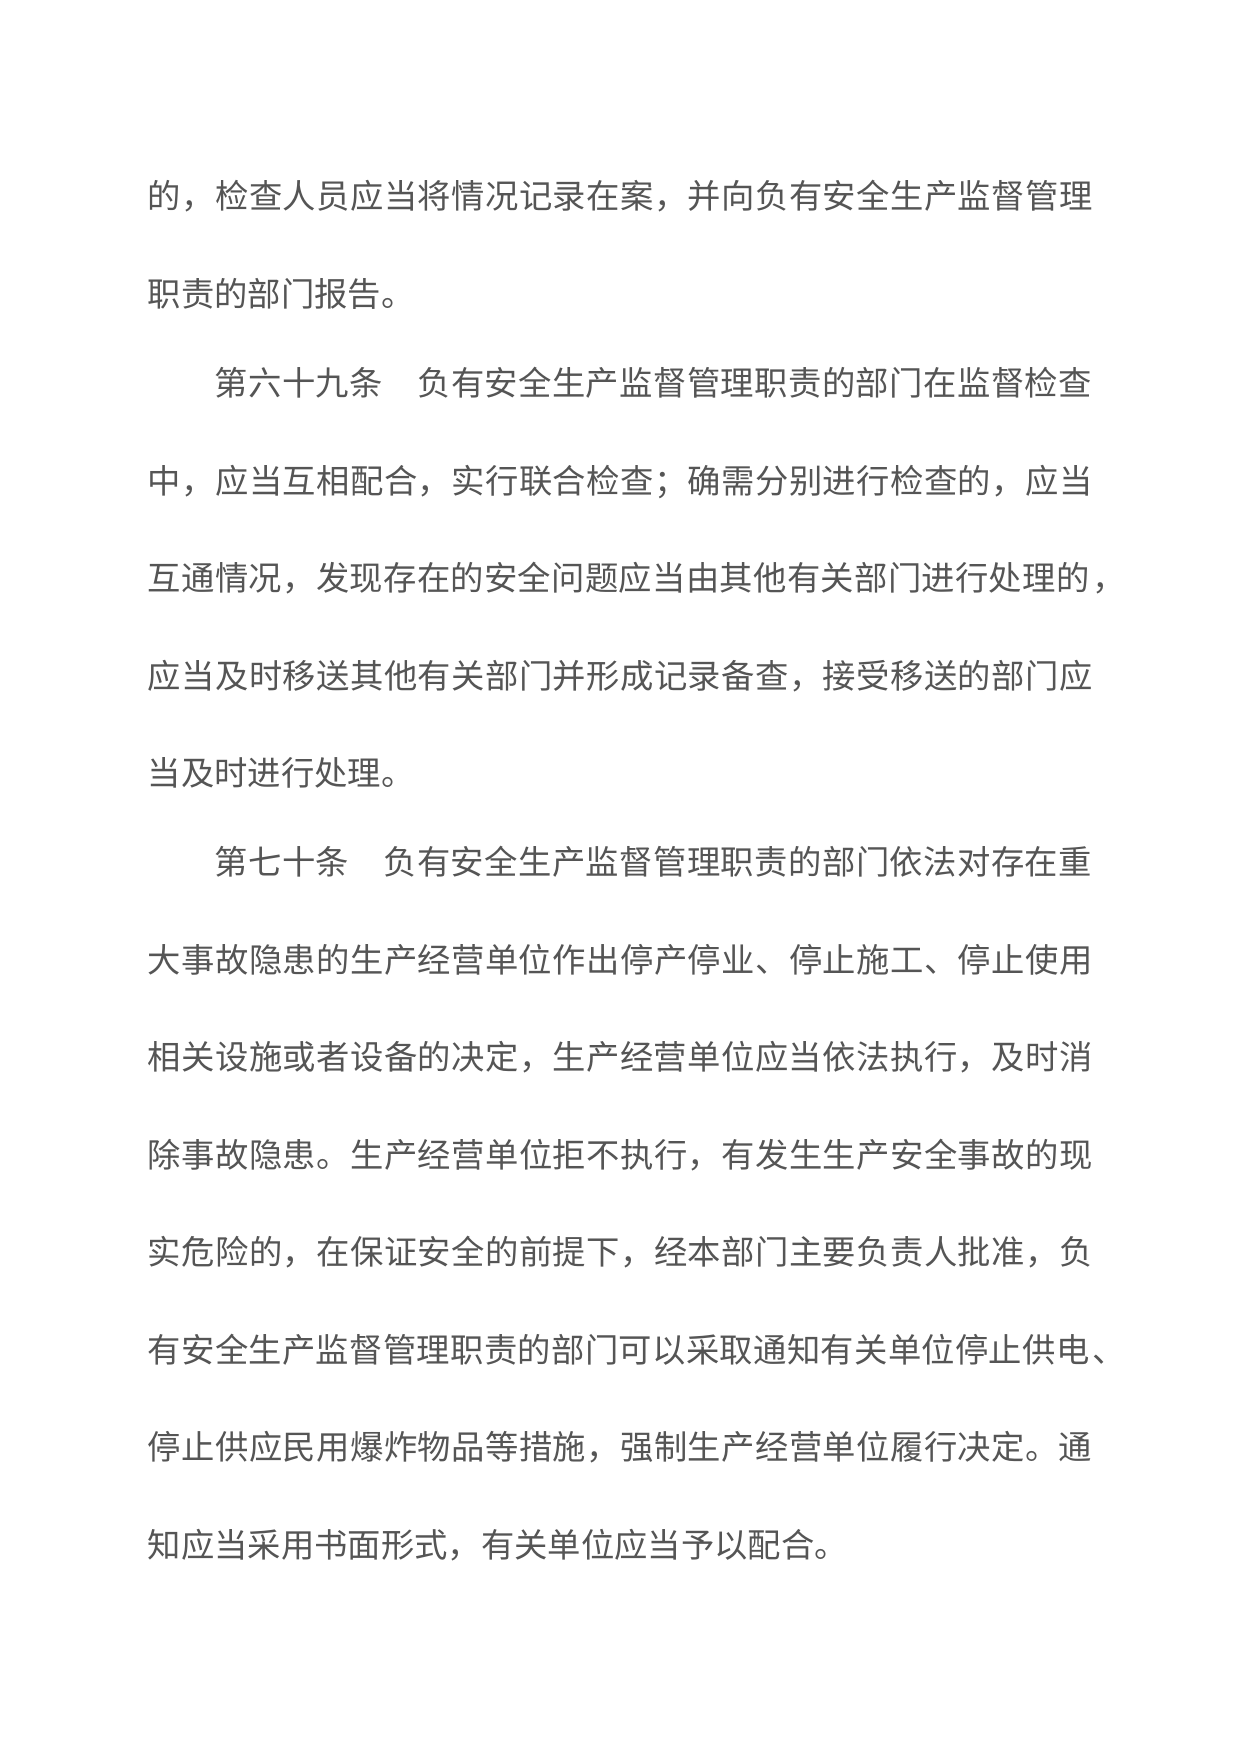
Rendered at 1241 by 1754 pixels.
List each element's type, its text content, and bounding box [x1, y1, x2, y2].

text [148, 162, 1092, 324]
text 第七十条 负有安全生产监督管理职责的部门依法对存在重大事故隐患的生产经营单位作出停产停业、停止施工、停止使用相关设施或者设备的决定，生产经营单位应当依法执行，及时消除事故隐患。生产经营单位拒不执行，有发生生产安全事故的现实危险的，在保证安全的前提下，经本部门主要负责人批准，负有安全生产监督管理职责的部门可以采取通知有关单位停止供电、停止供应民用爆炸物品等措施，强制生产经营单位履行决定。通知应当采用书面形式，有关单位应当予以配合。 [148, 828, 1092, 1575]
text 第六十九条 负有安全生产监督管理职责的部门在监督检查中，应当互相配合，实行联合检查；确需分别进行检查的，应当互通情况，发现存在的安全问题应当由其他有关部门进行处理的，应当及时移送其他有关部门并形成记录备查，接受移送的部门应当及时进行处理。 [148, 348, 1092, 803]
